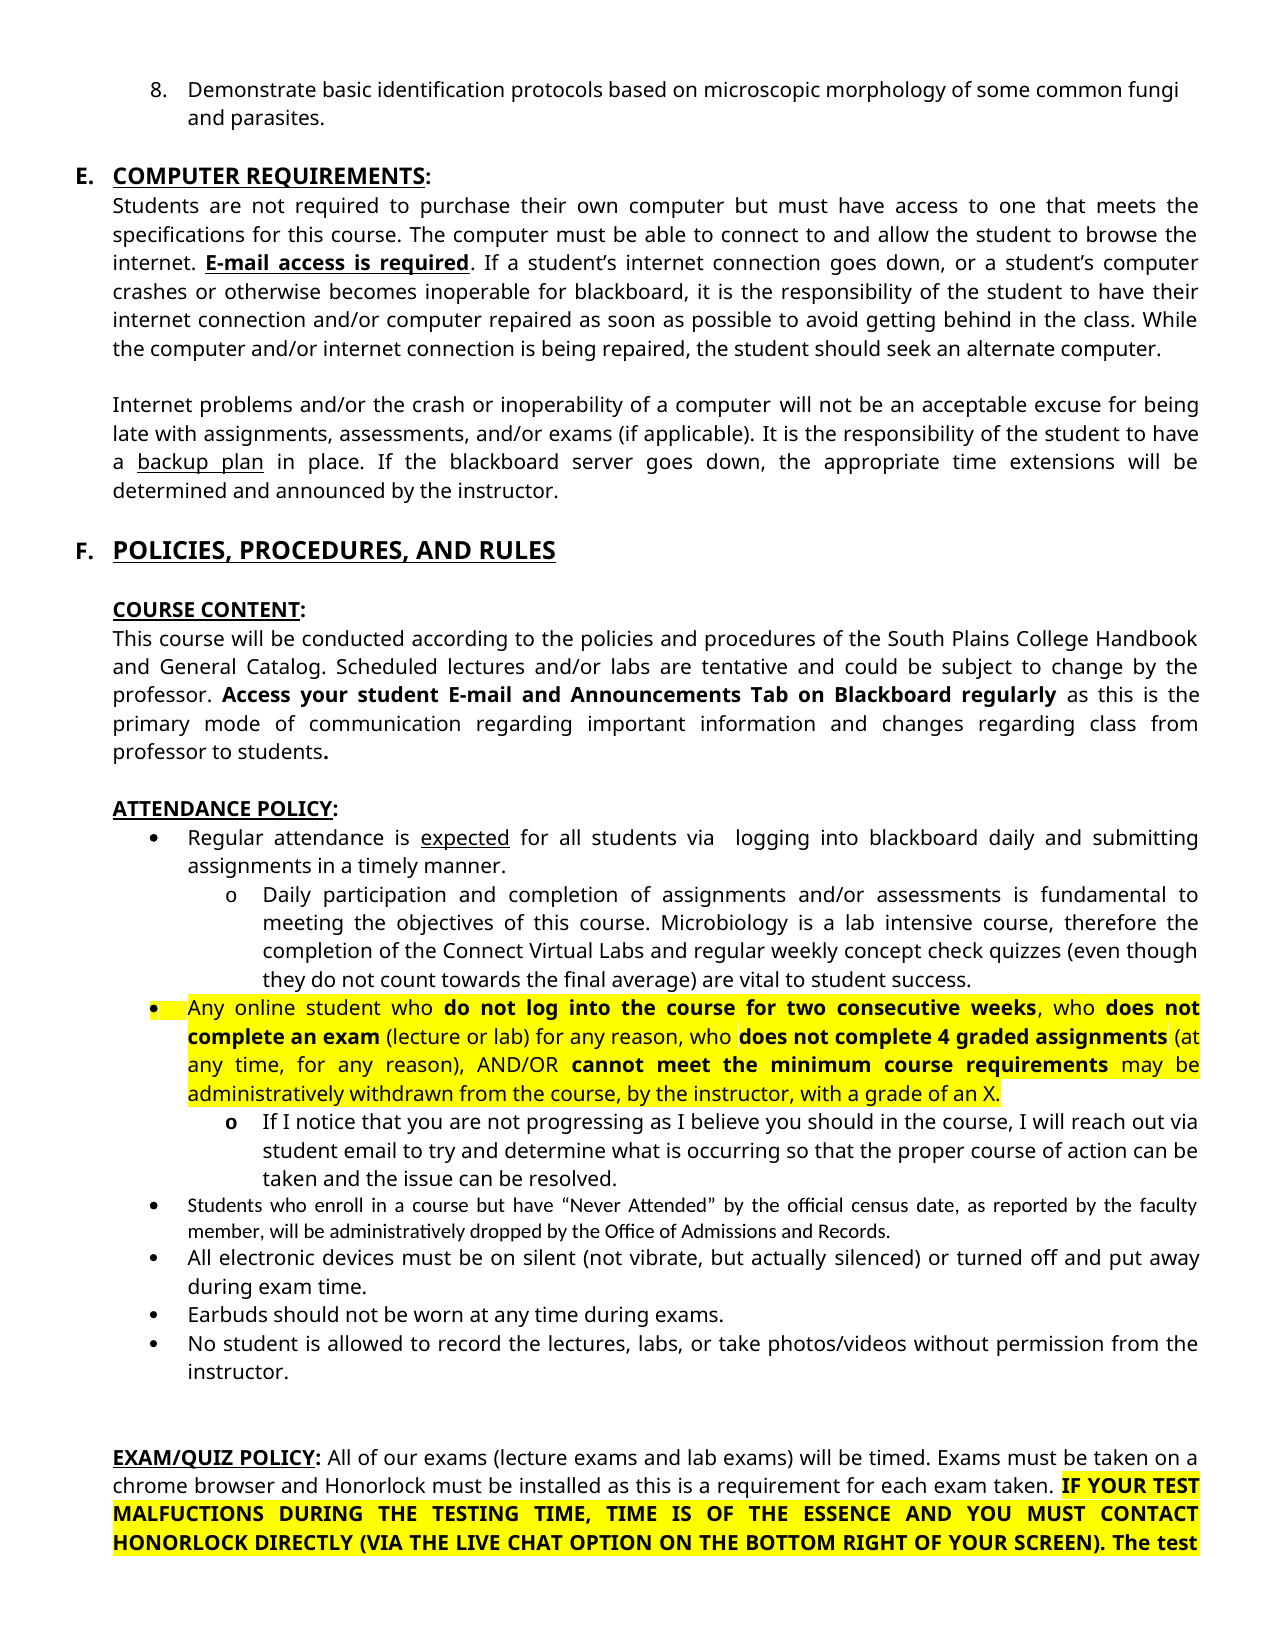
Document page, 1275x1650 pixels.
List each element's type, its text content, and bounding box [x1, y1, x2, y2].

text COURSE CONTENT: [112, 595, 1200, 624]
list If I notice that you are not progressing as I believe you should in the course, I will reach out via student email to try and determine what is occurring so that the proper course of action can be taken and the issue can be resolved. [225, 1107, 1200, 1193]
list All electronic devices must be on silent (not vibrate, but actually silenced) or turned off and put away during exam time. [150, 1243, 1200, 1300]
text Internet problems and/or the crash or inoperability of a computer will not be an acceptable excuse for being late with assignments, assessments, and/or exams (if applicable). It is the responsibility of the student to have a backup plan in place. If the blackboard server goes down, the appropriate time extensions will be determined and announced by the instructor. [112, 391, 1200, 504]
list Demonstrate basic identification protocols based on microscopic morphology of some common fungi and parasites. [150, 75, 1200, 132]
list POLICIES, PROCEDURES, AND RULES [75, 533, 1200, 567]
list Students who enroll in a course but have “Never Attended” by the official census date, as reported by the faculty member, will be administratively dropped by the Office of Admissions and Records. [150, 1193, 1200, 1243]
list Students are not required to purchase their own computer but must have access to one that meets the specifications for this course. The computer must be able to connect to and allow the student to browse the internet. E-mail access is required. If a student’s internet connection goes down, or a student’s computer crashes or otherwise becomes inoperable for blackboard, it is the responsibility of the student to have their internet connection and/or computer repaired as soon as possible to avoid getting behind in the class. While the computer and/or internet connection is being repaired, the student should seek an alternate computer. [112, 192, 1200, 362]
list Any online student who do not log into the course for two consecutive weeks, who does not complete an exam (lecture or lab) for any reason, who does not complete 4 graded assignments (at any time, for any reason), AND/OR cannot meet the minimum course requirements may be administratively withdrawn from the course, by the instructor, with a grade of an X. [150, 993, 1200, 1107]
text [112, 1443, 1200, 1556]
list Earbuds should not be worn at any time during exams. [150, 1300, 1200, 1329]
list ATTENDANCE POLICY: [112, 794, 1200, 823]
list No student is allowed to record the lectures, labs, or take photos/videos without permission from the instructor. [150, 1329, 1200, 1386]
list Regular attendance is expected for all students via logging into blackboard daily and submitting assignments in a timely manner. [150, 823, 1200, 880]
text This course will be conducted according to the policies and procedures of the South Plains College Handbook and General Catalog. Scheduled lectures and/or labs are tentative and could be subject to change by the professor. Access your student E-mail and Announcements Tab on Blackboard regularly as this is the primary mode of communication regarding important information and changes regarding class from professor to students. [112, 624, 1200, 766]
list Daily participation and completion of assignments and/or assessments is fundamental to meeting the objectives of this course. Microbiology is a lab intensive course, therefore the completion of the Connect Virtual Labs and regular weekly concept check quizzes (even though they do not count towards the final average) are vital to student success. [225, 880, 1200, 993]
list COMPUTER REQUIREMENTS: [75, 160, 1200, 192]
